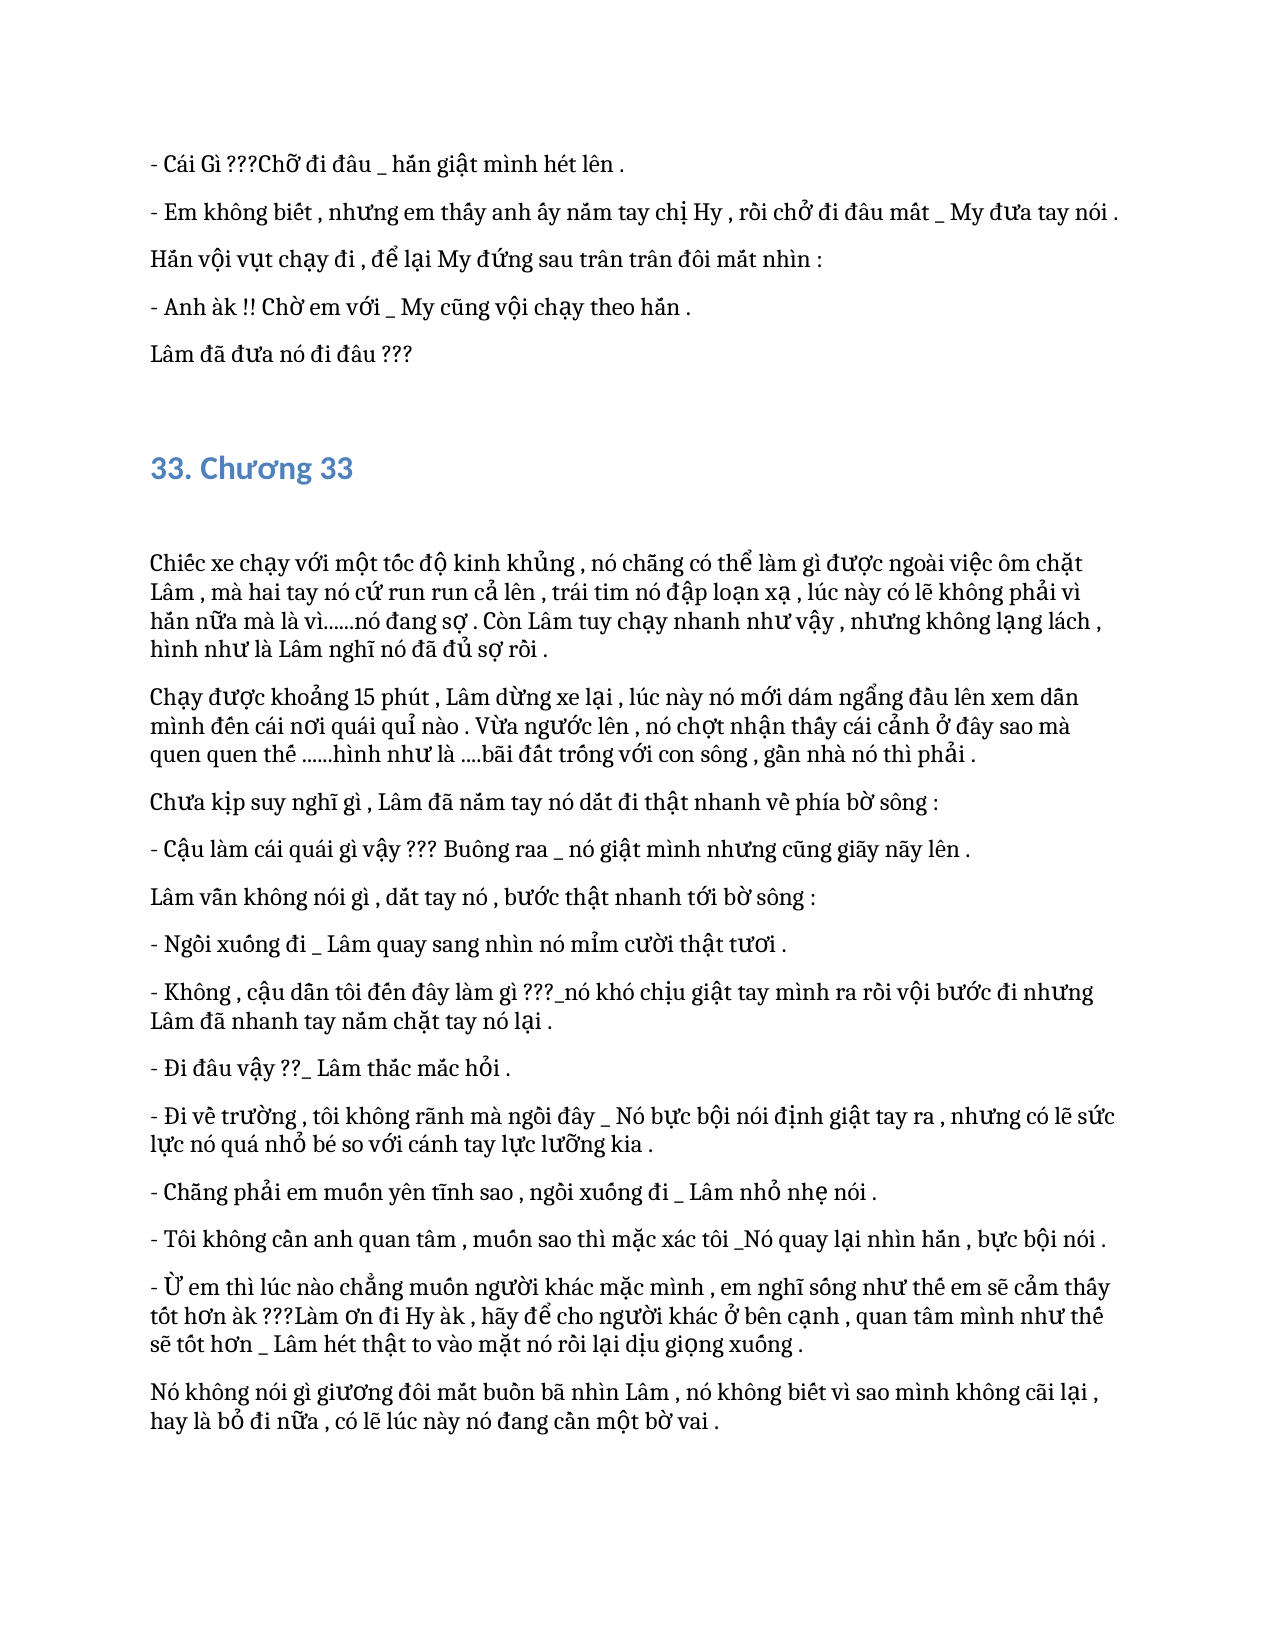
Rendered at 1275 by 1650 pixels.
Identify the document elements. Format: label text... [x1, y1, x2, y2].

text - Không , cậu dẫn tôi đến đây làm gì ???_nó khó chịu giật tay mình ra rồi vội bước đi nhưng Lâm đã nhanh tay nắm chặt tay nó lại . [150, 978, 1125, 1035]
text - Chẵng phải em muốn yên tĩnh sao , ngồi xuống đi _ Lâm nhỏ nhẹ nói . [150, 1178, 1125, 1207]
text Chiếc xe chạy với một tốc độ kinh khủng , nó chẵng có thể làm gì được ngoài việc ôm chặt Lâm , mà hai tay nó cứ run run cả lên , trái tim nó đập loạn xạ , lúc này có lẽ không phải vì hắn nữa mà là vì......nó đang sợ . Còn Lâm tuy chạy nhanh như vậy , nhưng không lạng lách , hình như là Lâm nghĩ nó đã đủ sợ rồi . [150, 492, 1125, 664]
text - Đi về trường , tôi không rãnh mà ngồi đây _ Nó bực bội nói định giật tay ra , nhưng có lẽ sức lực nó quá nhỏ bé so với cánh tay lực lưỡng kia . [150, 1102, 1125, 1159]
subtitle 33. Chương 33 [150, 447, 1125, 488]
text Hắn vội vụt chạy đi , để lại My đứng sau trân trân đôi mắt nhìn : [150, 245, 1125, 274]
text - Em không biết , nhưng em thấy anh ấy nắm tay chị Hy , rồi chở đi đâu mất _ My đưa tay nói . [150, 197, 1125, 226]
text Lâm vẫn không nói gì , dắt tay nó , bước thật nhanh tới bờ sông : [150, 883, 1125, 912]
text - Ngồi xuống đi _ Lâm quay sang nhìn nó mỉm cười thật tươi . [150, 930, 1125, 959]
text - Tôi không cần anh quan tâm , muốn sao thì mặc xác tôi _Nó quay lại nhìn hắn , bực bội nói . [150, 1225, 1125, 1254]
text Chạy được khoảng 15 phút , Lâm dừng xe lại , lúc này nó mới dám ngẩng đầu lên xem dẫn mình đến cái nơi quái quỉ nào . Vừa ngước lên , nó chợt nhận thấy cái cảnh ở đây sao mà quen quen thế ......hình như là ....bãi đất trống với con sông , gần nhà nó thì phải . [150, 683, 1125, 769]
text Nó không nói gì giương đôi mắt buồn bã nhìn Lâm , nó không biết vì sao mình không cãi lại , hay là bỏ đi nữa , có lẽ lúc này nó đang cần một bờ vai . [150, 1378, 1125, 1435]
text - Đi đâu vậy ??_ Lâm thắc mắc hỏi . [150, 1054, 1125, 1083]
text Chưa kịp suy nghĩ gì , Lâm đã nắm tay nó dắt đi thật nhanh về phía bờ sông : [150, 788, 1125, 817]
text - Anh àk !! Chờ em với _ My cũng vội chạy theo hắn . [150, 292, 1125, 321]
text - Cái Gì ???Chỡ đi đâu _ hắn giật mình hét lên . [150, 150, 1125, 179]
text - Ừ em thì lúc nào chẳng muốn người khác mặc mình , em nghĩ sống như thế em sẽ cảm thấy tốt hơn àk ???Làm ơn đi Hy àk , hãy để cho người khác ở bên cạnh , quan tâm mình như thế sẽ tốt hơn _ Lâm hét thật to vào mặt nó rồi lại dịu giọng xuống . [150, 1273, 1125, 1359]
text - Cậu làm cái quái gì vậy ??? Buông raa _ nó giật mình nhưng cũng giãy nãy lên . [150, 835, 1125, 864]
text Lâm đã đưa nó đi đâu ??? [150, 340, 1125, 426]
